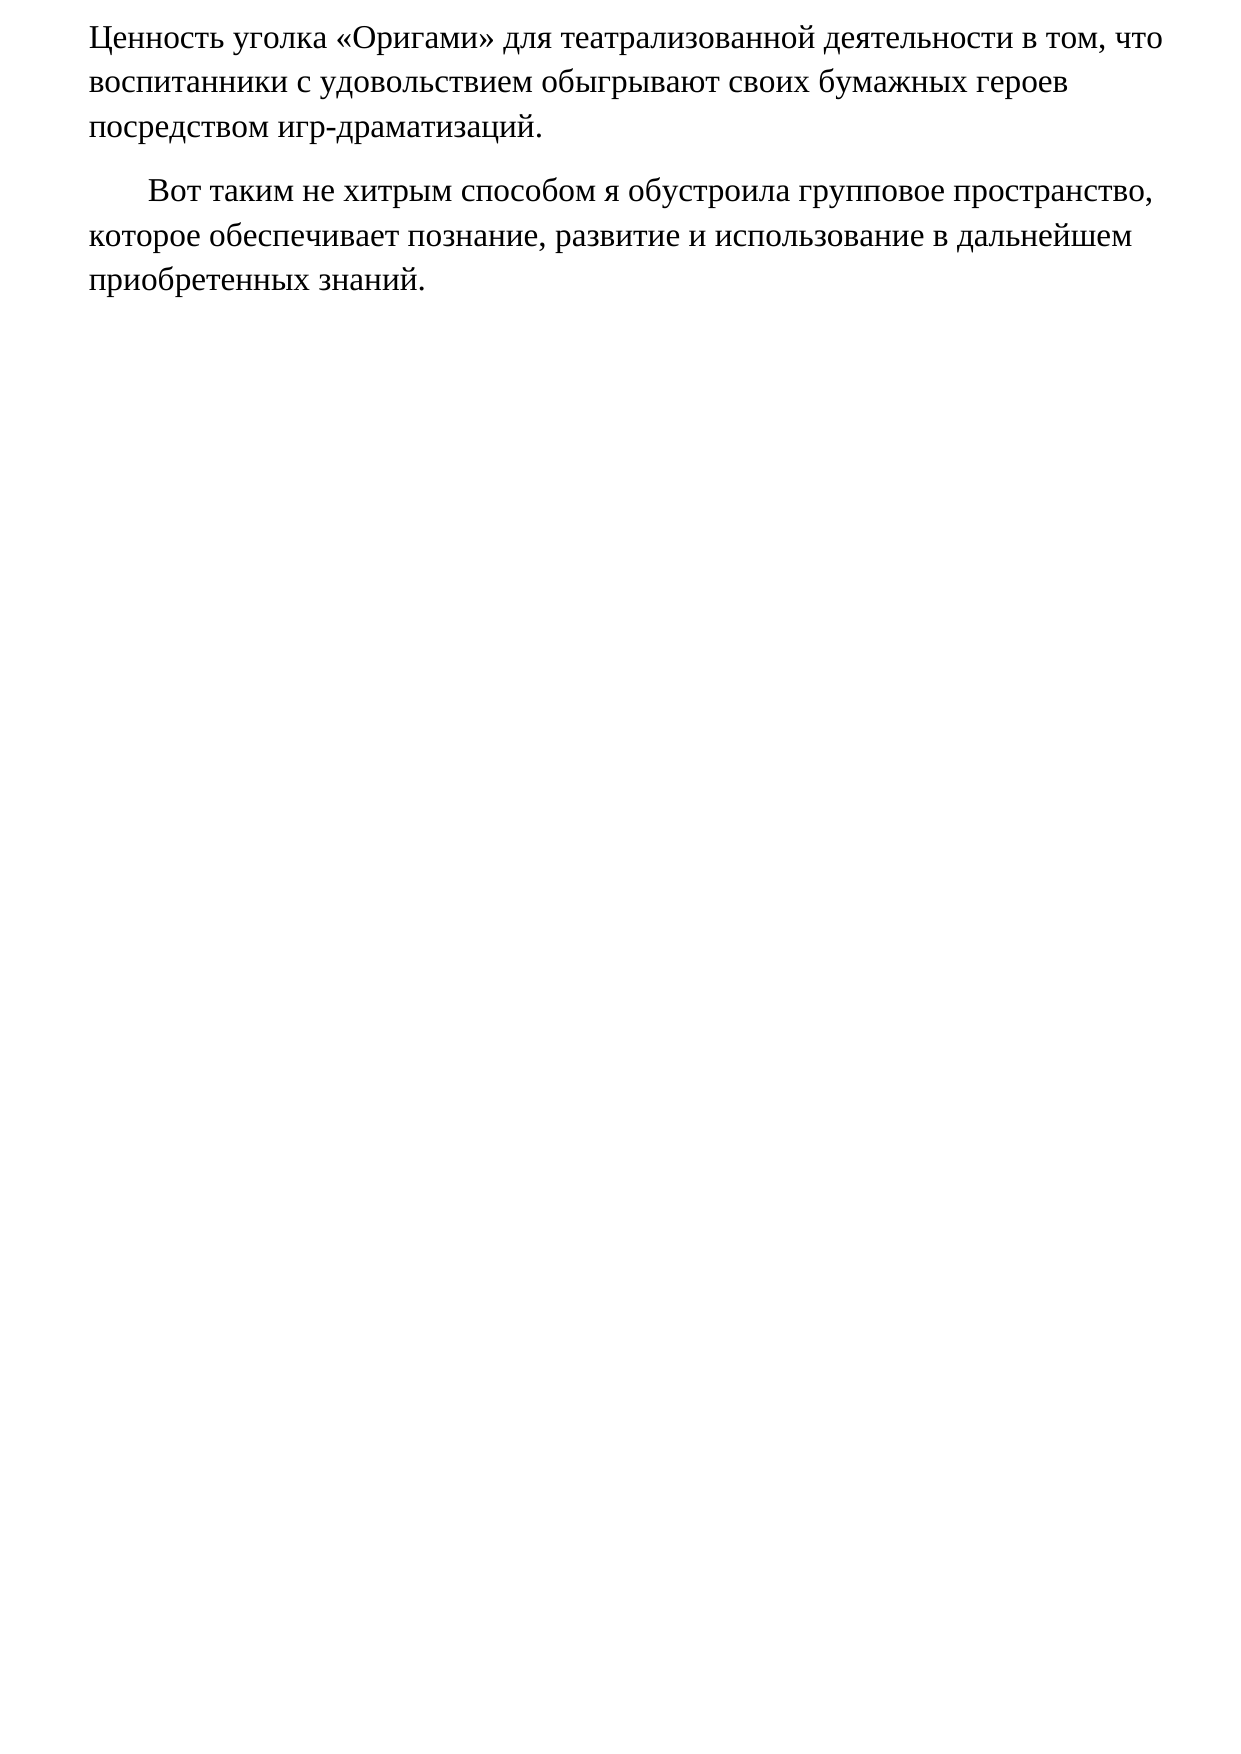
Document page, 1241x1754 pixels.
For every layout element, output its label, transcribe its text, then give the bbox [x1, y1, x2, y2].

text Вот таким не хитрым способом я обустроила групповое пространство, которое обеспечивает познание, развитие и использование в дальнейшем приобретенных знаний. [88, 171, 1196, 297]
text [88, 18, 1196, 144]
